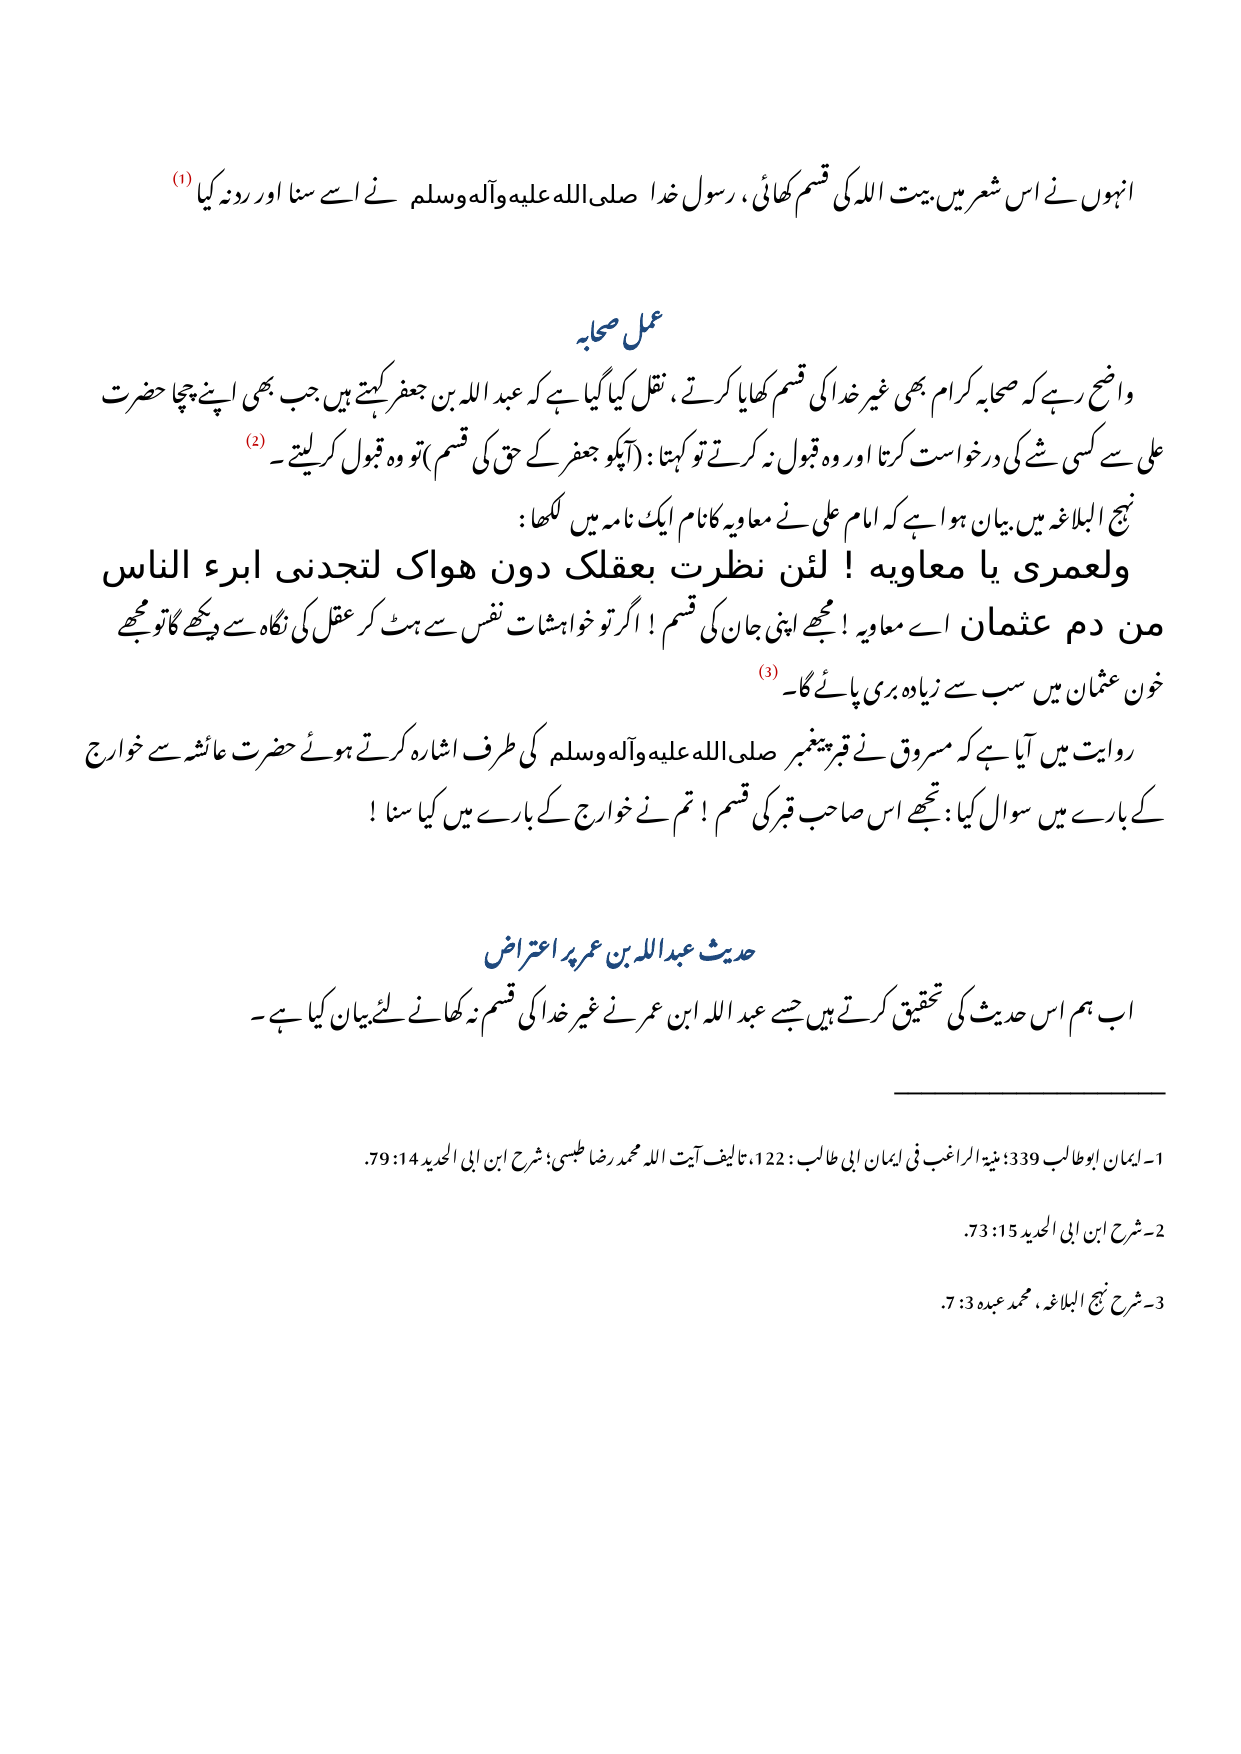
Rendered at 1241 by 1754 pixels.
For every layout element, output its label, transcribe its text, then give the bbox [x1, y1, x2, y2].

text واضح رہے کہ صحابہ کرام بھی غیر خدا کی قسم کھایا کرتے ، نقل کیا گیا ہے کہ عبد اللہ بن جعفر کہتے ہیں جب بھی اپنے چچا حضرت علی سے کسی شے کی درخواست کرتا اور وہ قبول نہ کرتے تو کہتا : (آپکو جعفر کے حق کی قسم )تو وہ قبول کرلیتے ۔ (2) [75, 356, 1165, 481]
text ولعمری یا معاویه ! لئن نظرت بعقلک دون هواک لتجدنی ابرء الناس من دم عثمان اے معاویہ ! مجھے اپنی جان کی قسم ! اگر تو خواہشات نفس سے ہٹ کر عقل کی نگاہ سے دیکھے گاتو مجھے خون عثمان میں سب سے زیادہ بری پائے گا۔ (3) [75, 544, 1165, 712]
text ____________________ [75, 1037, 1165, 1105]
text 3۔شرح نہج البلاغہ ، محمد عبدہ 3: 7. [75, 1274, 1165, 1321]
text 1۔ایمان ابوطالب 339؛ منیة الراغب فی ایمان ابی طالب : 122، تالیف آیت اللہ محمد رضا طبسی؛ شرح ابن ابی الحدید 14: 79. [75, 1130, 1165, 1177]
text انہوں نے اس شعر میں بیت اللہ کی قسم کھائی ، رسول خدا صلى‌الله‌عليه‌وآله‌وسلم نے اسے سنا اور رد نہ کیا (1) [75, 156, 1165, 219]
text نہج البلاغہ میں بیان ہوا ہے کہ امام علی نے معاویہ کانام ایک نامہ میں لکھا : [75, 481, 1165, 544]
text اب ہم اس حدیث کی تحقیق کرتے ہیں جسے عبد اللہ ابن عمر نے غیر خدا کی قسم نہ کھانے لئے بیان کیا ہے ۔ [75, 975, 1165, 1037]
subtitle حدیث عبداللہ بن عمر پر اعتراض [75, 912, 1165, 975]
text 2۔شرح ابن ابی الحدید 15: 73. [75, 1202, 1165, 1249]
text روایت میں آیا ہے کہ مسروق نے قبر پیغمبر صلى‌الله‌عليه‌وآله‌وسلم کی طرف اشارہ کرتے ہوئے حضرت عائشہ سے خوارج کے بارے میں سوال کیا : تجھے اس صاحب قبر کی قسم ! تم نے خوارج کے بارے میں کیا سنا ! [75, 712, 1165, 837]
subtitle عمل صحابہ [75, 294, 1165, 356]
